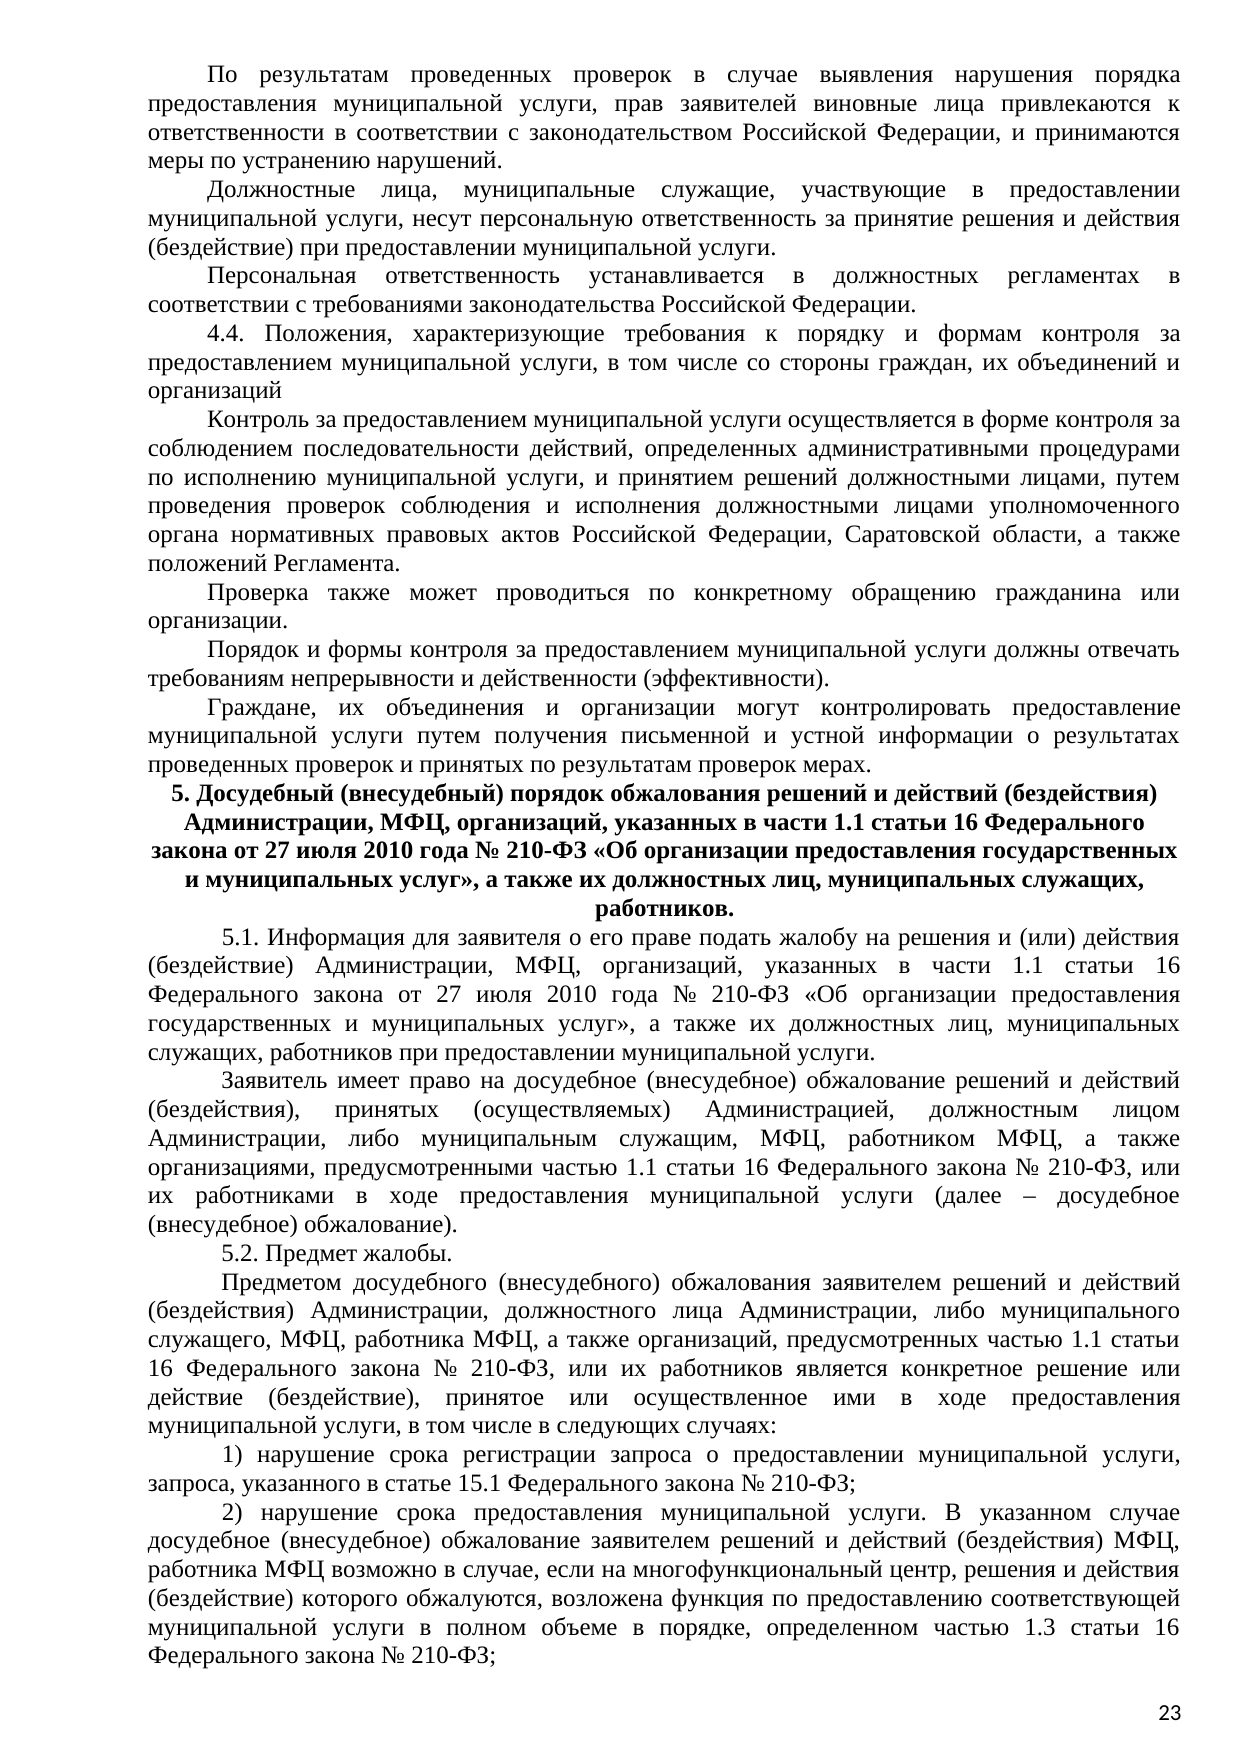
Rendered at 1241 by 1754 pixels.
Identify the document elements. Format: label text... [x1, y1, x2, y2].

text Персональная ответственность устанавливается в должностных регламентах в соответствии с требованиями законодательства Российской Федерации. [148, 260, 1181, 318]
text 2) нарушение срока предоставления муниципальной услуги. В указанном случае досудебное (внесудебное) обжалование заявителем решений и действий (бездействия) МФЦ, работника МФЦ возможно в случае, если на многофункциональный центр, решения и действия (бездействие) которого обжалуются, возложена функция по предоставлению соответствующей муниципальной услуги в полном объеме в порядке, определенном частью 1.3 статьи 16 Федерального закона № 210-ФЗ; [148, 1497, 1181, 1669]
text Порядок и формы контроля за предоставлением муниципальной услуги должны отвечать требованиям непрерывности и действенности (эффективности). [148, 634, 1181, 692]
text Заявитель имеет право на досудебное (внесудебное) обжалование решений и действий (бездействия), принятых (осуществляемых) Администрацией, должностным лицом Администрации, либо муниципальным служащим, МФЦ, работником МФЦ, а также организациями, предусмотренными частью 1.1 статьи 16 Федерального закона № 210-ФЗ, или их работниками в ходе предоставления муниципальной услуги (далее – досудебное (внесудебное) обжалование). [148, 1065, 1181, 1238]
text Проверка также может проводиться по конкретному обращению гражданина или организации. [148, 577, 1181, 634]
text По результатам проведенных проверок в случае выявления нарушения порядка предоставления муниципальной услуги, прав заявителей виновные лица привлекаются к ответственности в соответствии с законодательством Российской Федерации, и принимаются меры по устранению нарушений. [148, 59, 1181, 174]
text 1) нарушение срока регистрации запроса о предоставлении муниципальной услуги, запроса, указанного в статье 15.1 Федерального закона № 210-ФЗ; [148, 1439, 1181, 1497]
text 5.1. Информация для заявителя о его праве подать жалобу на решения и (или) действия (бездействие) Администрации, МФЦ, организаций, указанных в части 1.1 статьи 16 Федерального закона от 27 июля 2010 года № 210-ФЗ «Об организации предоставления государственных и муниципальных услуг», а также их должностных лиц, муниципальных служащих, работников при предоставлении муниципальной услуги. [148, 922, 1181, 1065]
text Предметом досудебного (внесудебного) обжалования заявителем решений и действий (бездействия) Администрации, должностного лица Администрации, либо муниципального служащего, МФЦ, работника МФЦ, а также организаций, предусмотренных частью 1.1 статьи 16 Федерального закона № 210-ФЗ, или их работников является конкретное решение или действие (бездействие), принятое или осуществленное ими в ходе предоставления муниципальной услуги, в том числе в следующих случаях: [148, 1267, 1181, 1439]
text Граждане, их объединения и организации могут контролировать предоставление муниципальной услуги путем получения письменной и устной информации о результатах проведенных проверок и принятых по результатам проверок мерах. [148, 692, 1181, 778]
text Должностные лица, муниципальные служащие, участвующие в предоставлении муниципальной услуги, несут персональную ответственность за принятие решения и действия (бездействие) при предоставлении муниципальной услуги. [148, 174, 1181, 260]
text 4.4. Положения, характеризующие требования к порядку и формам контроля за предоставлением муниципальной услуги, в том числе со стороны граждан, их объединений и организаций [148, 318, 1181, 404]
text 5. Досудебный (внесудебный) порядок обжалования решений и действий (бездействия) Администрации, МФЦ, организаций, указанных в части 1.1 статьи 16 Федерального закона от 27 июля 2010 года № 210-ФЗ «Об организации предоставления государственных и муниципальных услуг», а также их должностных лиц, муниципальных служащих, работников. [148, 778, 1181, 922]
text Контроль за предоставлением муниципальной услуги осуществляется в форме контроля за соблюдением последовательности действий, определенных административными процедурами по исполнению муниципальной услуги, и принятием решений должностными лицами, путем проведения проверок соблюдения и исполнения должностными лицами уполномоченного органа нормативных правовых актов Российской Федерации, Саратовской области, а также положений Регламента. [148, 404, 1181, 577]
text 5.2. Предмет жалобы. [148, 1238, 1181, 1267]
